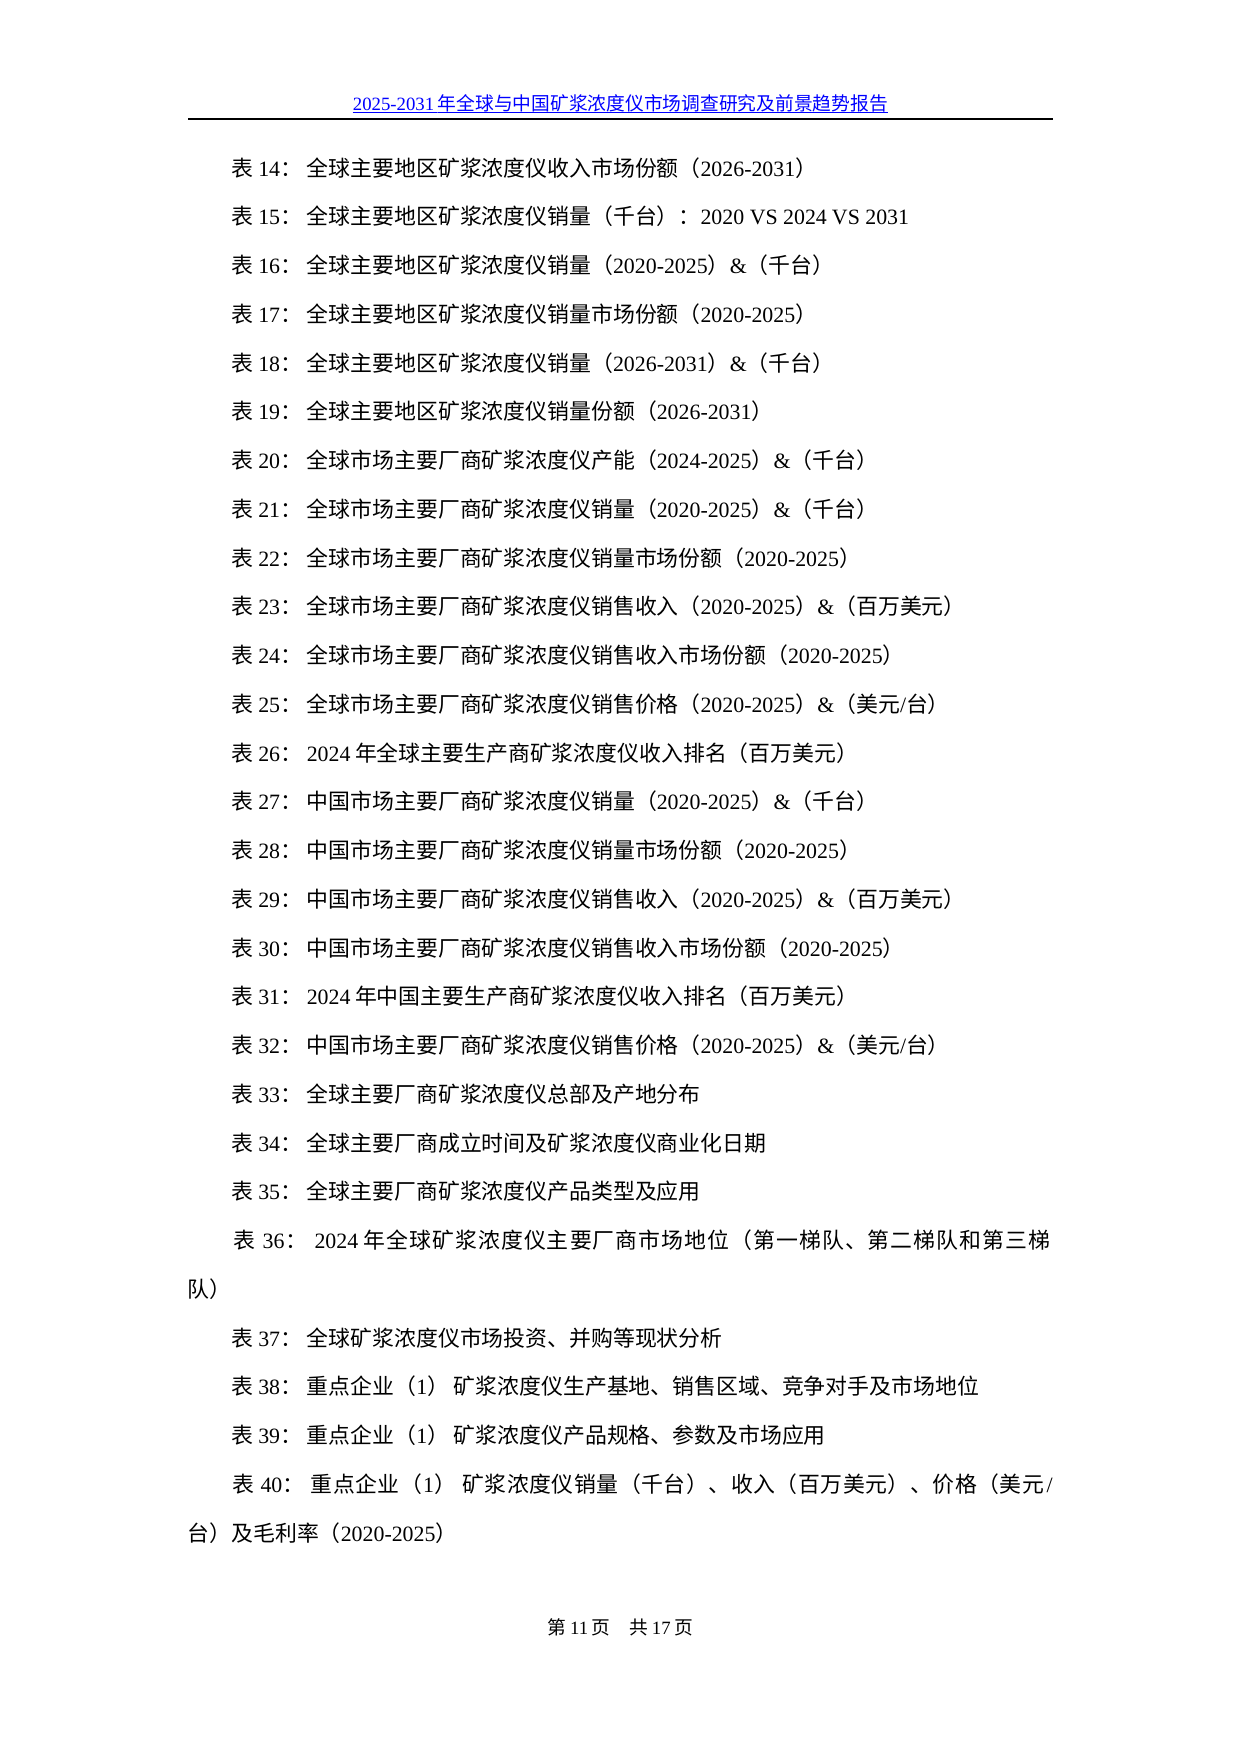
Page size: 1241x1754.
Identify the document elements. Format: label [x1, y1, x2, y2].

text [187, 150, 1053, 1548]
